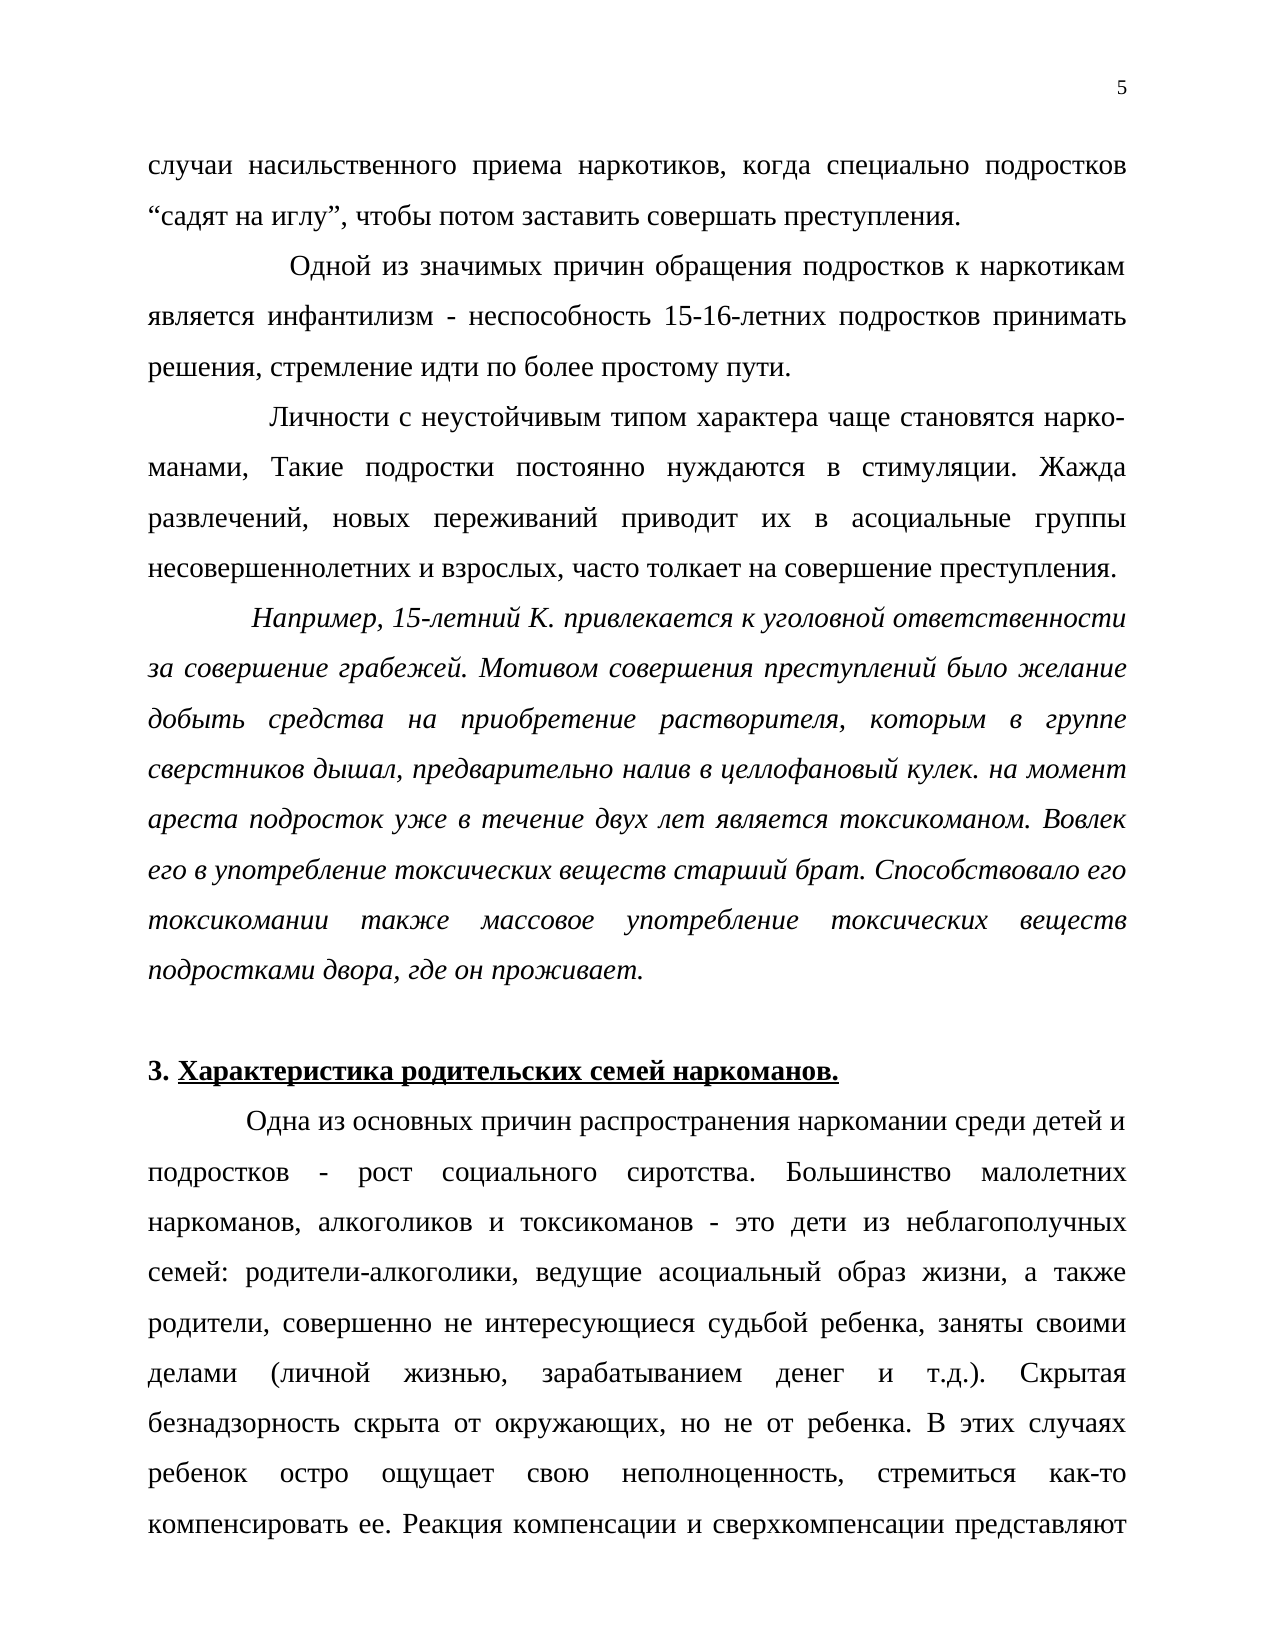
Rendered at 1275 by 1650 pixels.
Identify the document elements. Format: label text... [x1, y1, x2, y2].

text Личности с неустойчивым типом характера чаще становятся нарко-манами, Такие подростки постоянно нуждаются в стимуляции. Жажда развлечений, новых переживаний приводит их в асоциальные группы несовершеннолетних и взрослых, часто толкает на совершение преступления. [148, 399, 1127, 584]
text Например, 15-летний К. привлекается к уголовной ответственности за совершение грабежей. Мотивом совершения преступлений было желание добыть средства на приобретение растворителя, которым в группе сверстников дышал, предварительно налив в целлофановый кулек. на момент ареста подросток уже в течение двух лет является токсикоманом. Вовлек его в употребление токсических веществ старший брат. Способствовало его токсикомании также массовое употребление токсических веществ подростками двора, где он проживает. [148, 601, 1127, 986]
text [148, 148, 1127, 232]
text 3. Характеристика родительских семей наркоманов. [148, 1053, 1127, 1087]
text Одной из значимых причин обращения подростков к наркотикам является инфантилизм - неспособность 15-16-летних подростков принимать решения, стремление идти по более простому пути. [148, 248, 1127, 382]
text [148, 1104, 1127, 1540]
